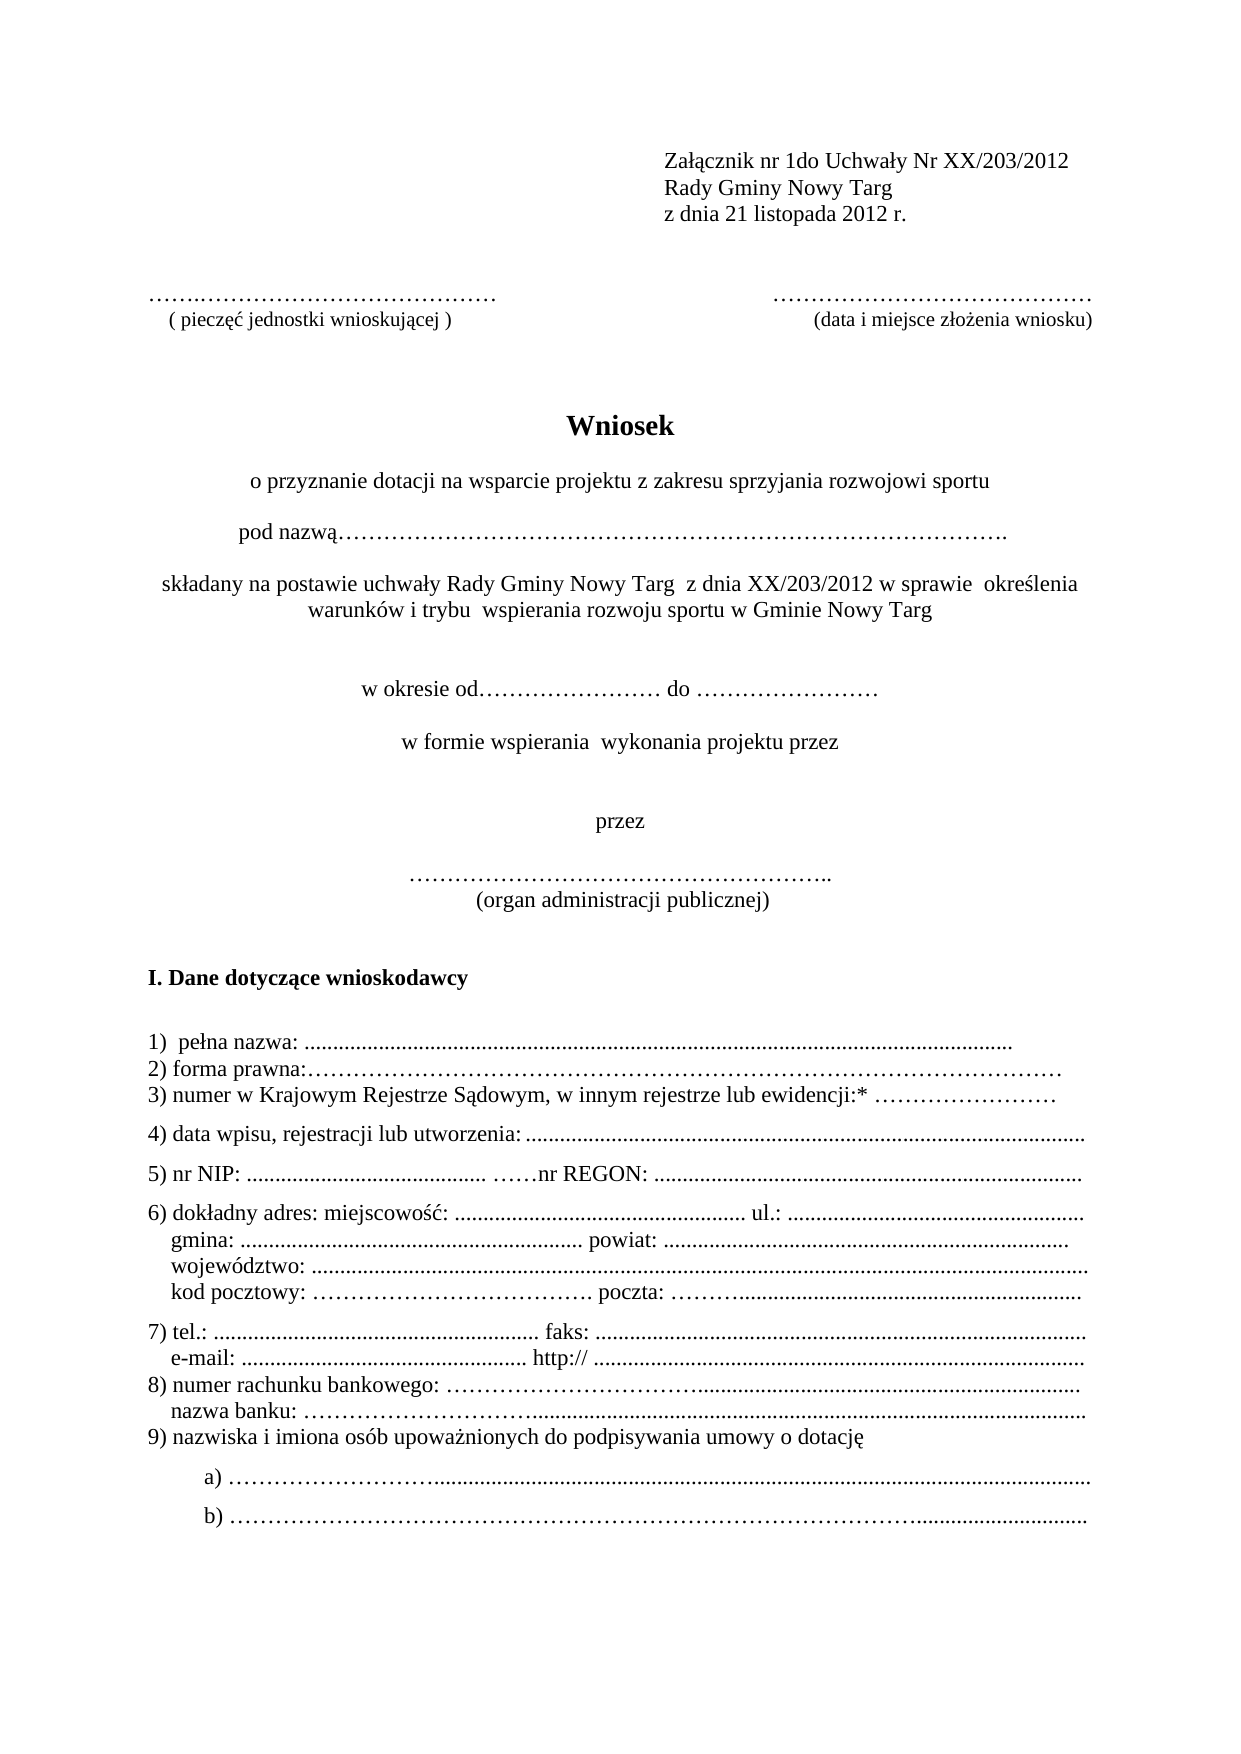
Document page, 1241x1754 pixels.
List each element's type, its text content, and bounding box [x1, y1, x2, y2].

text przez [148, 807, 1093, 833]
text 2) forma prawna:……………………………………………………………………………………… [148, 1054, 1093, 1081]
text z dnia 21 listopada 2012 r. [664, 200, 1093, 227]
text nazwa banku: …………………………................................................................................................. [148, 1397, 1093, 1423]
text e-mail: .................................................. http:// ...................................................................................... [148, 1344, 1093, 1371]
text Załącznik nr 1do Uchwały Nr XX/203/2012 [664, 148, 1093, 174]
text ……………………………………………….. [148, 860, 1093, 886]
text gmina: ............................................................ powiat: ....................................................................... [148, 1226, 1093, 1252]
text pod nazwą……………………………………………………………………………. [148, 518, 1093, 545]
text województwo: ........................................................................................................................................ [148, 1252, 1093, 1278]
text 1) pełna nazwa: ............................................................................................................................ [148, 1028, 1093, 1054]
text …….………………………………… …………………………………… [148, 280, 1093, 307]
text 5) nr NIP: .......................................... ……nr REGON: ........................................................................... [148, 1160, 1093, 1186]
text w formie wspierania wykonania projektu przez [148, 728, 1093, 754]
text Rady Gminy Nowy Targ [590, 174, 1093, 200]
text kod pocztowy: ………………………………. poczta: ………............................................................ [148, 1278, 1093, 1305]
text 7) tel.: ......................................................... faks: ...................................................................................... [148, 1318, 1093, 1344]
text (organ administracji publicznej) [148, 886, 1093, 912]
text o przyznanie dotacji na wsparcie projektu z zakresu sprzyjania rozwojowi sportu [148, 467, 1093, 493]
text ( pieczęć jednostki wnioskującej ) (data i miejsce złożenia wniosku) [148, 307, 1093, 331]
text 9) nazwiska i imiona osób upoważnionych do podpisywania umowy o dotację [148, 1423, 1093, 1450]
text Wniosek [148, 408, 1093, 442]
text I. Dane dotyczące wnioskodawcy [148, 964, 1093, 990]
text składany na postawie uchwały Rady Gminy Nowy Targ z dnia XX/203/2012 w sprawie określenia warunków i trybu wspierania rozwoju sportu w Gminie Nowy Targ [148, 570, 1093, 622]
text 4) data wpisu, rejestracji lub utworzenia: .................................................................................................. [148, 1120, 1093, 1147]
text 6) dokładny adres: miejscowość: ................................................... ul.: .................................................... [148, 1199, 1093, 1226]
text w okresie od…………………… do …………………… [148, 675, 1093, 702]
text b) ……………………………………………………………………………….............................. [204, 1502, 1093, 1529]
text 3) numer w Krajowym Rejestrze Sądowym, w innym rejestrze lub ewidencji:* …………………… [148, 1081, 1093, 1107]
text a) ………………………................................................................................................................... [204, 1463, 1093, 1489]
text 8) numer rachunku bankowego: ……………………………................................................................... [148, 1371, 1093, 1397]
